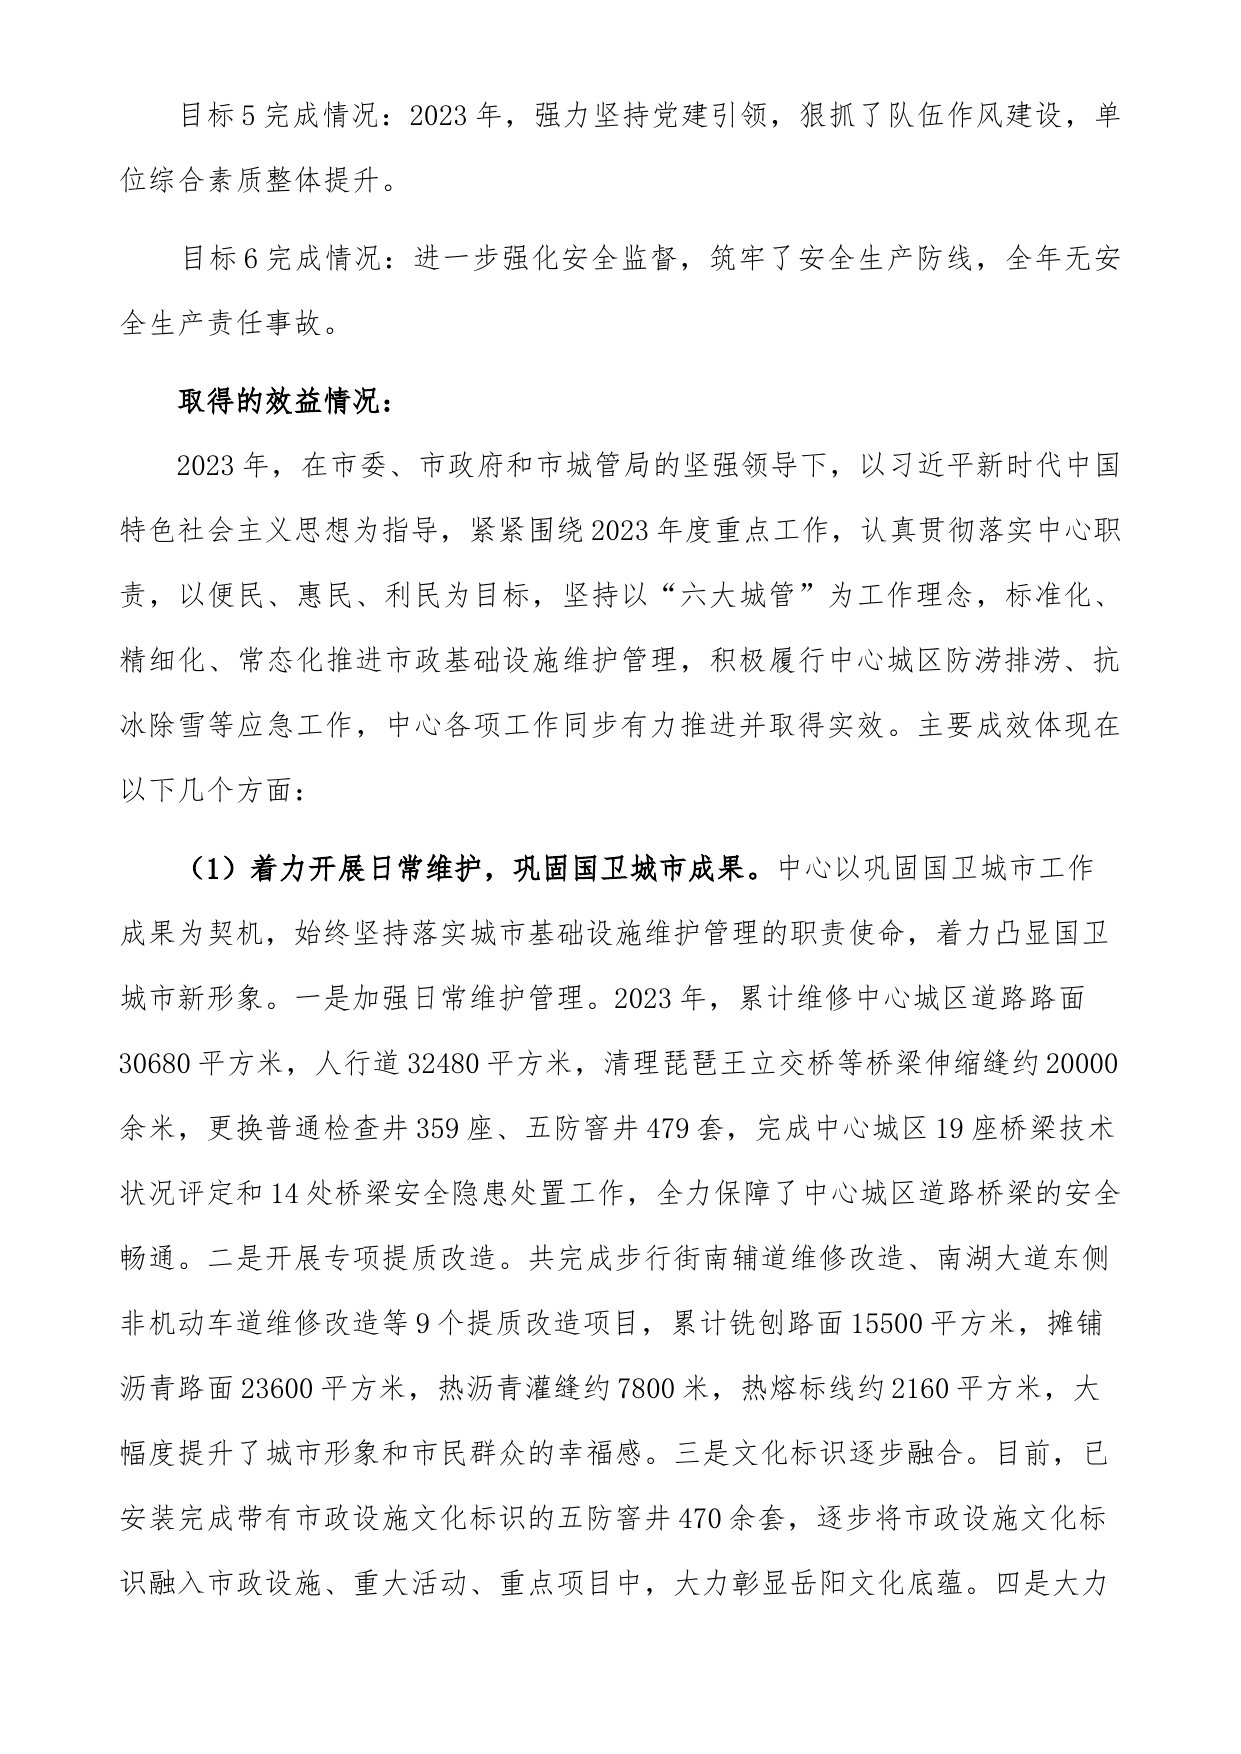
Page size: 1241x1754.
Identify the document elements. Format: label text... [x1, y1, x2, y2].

text 目标5完成情况：2023年，强力坚持党建引领，狠抓了队伍作风建设，单位综合素质整体提升。 [118, 81, 1122, 211]
list 取得的效益情况： [118, 366, 1122, 431]
text 2023年，在市委、市政府和市城管局的坚强领导下，以习近平新时代中国特色社会主义思想为指导，紧紧围绕2023年度重点工作，认真贯彻落实中心职责，以便民、惠民、利民为目标，坚持以“六大城管”为工作理念，标准化、精细化、常态化推进市政基础设施维护管理，积极履行中心城区防涝排涝、抗冰除雪等应急工作，中心各项工作同步有力推进并取得实效。主要成效体现在以下几个方面： [118, 431, 1122, 512]
text 2023年，在市委、市政府和市城管局的坚强领导下，以习近平新时代中国特色社会主义思想为指导，紧紧围绕2023年度重点工作，认真贯彻落实中心职责，以便民、惠民、利民为目标，坚持以“六大城管”为工作理念，标准化、精细化、常态化推进市政基础设施维护管理，积极履行中心城区防涝排涝、抗冰除雪等应急工作，中心各项工作同步有力推进并取得实效。主要成效体现在以下几个方面： [118, 545, 1122, 821]
text 目标6完成情况：进一步强化安全监督，筑牢了安全生产防线，全年无安全生产责任事故。 [118, 223, 1122, 353]
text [118, 833, 1122, 1613]
